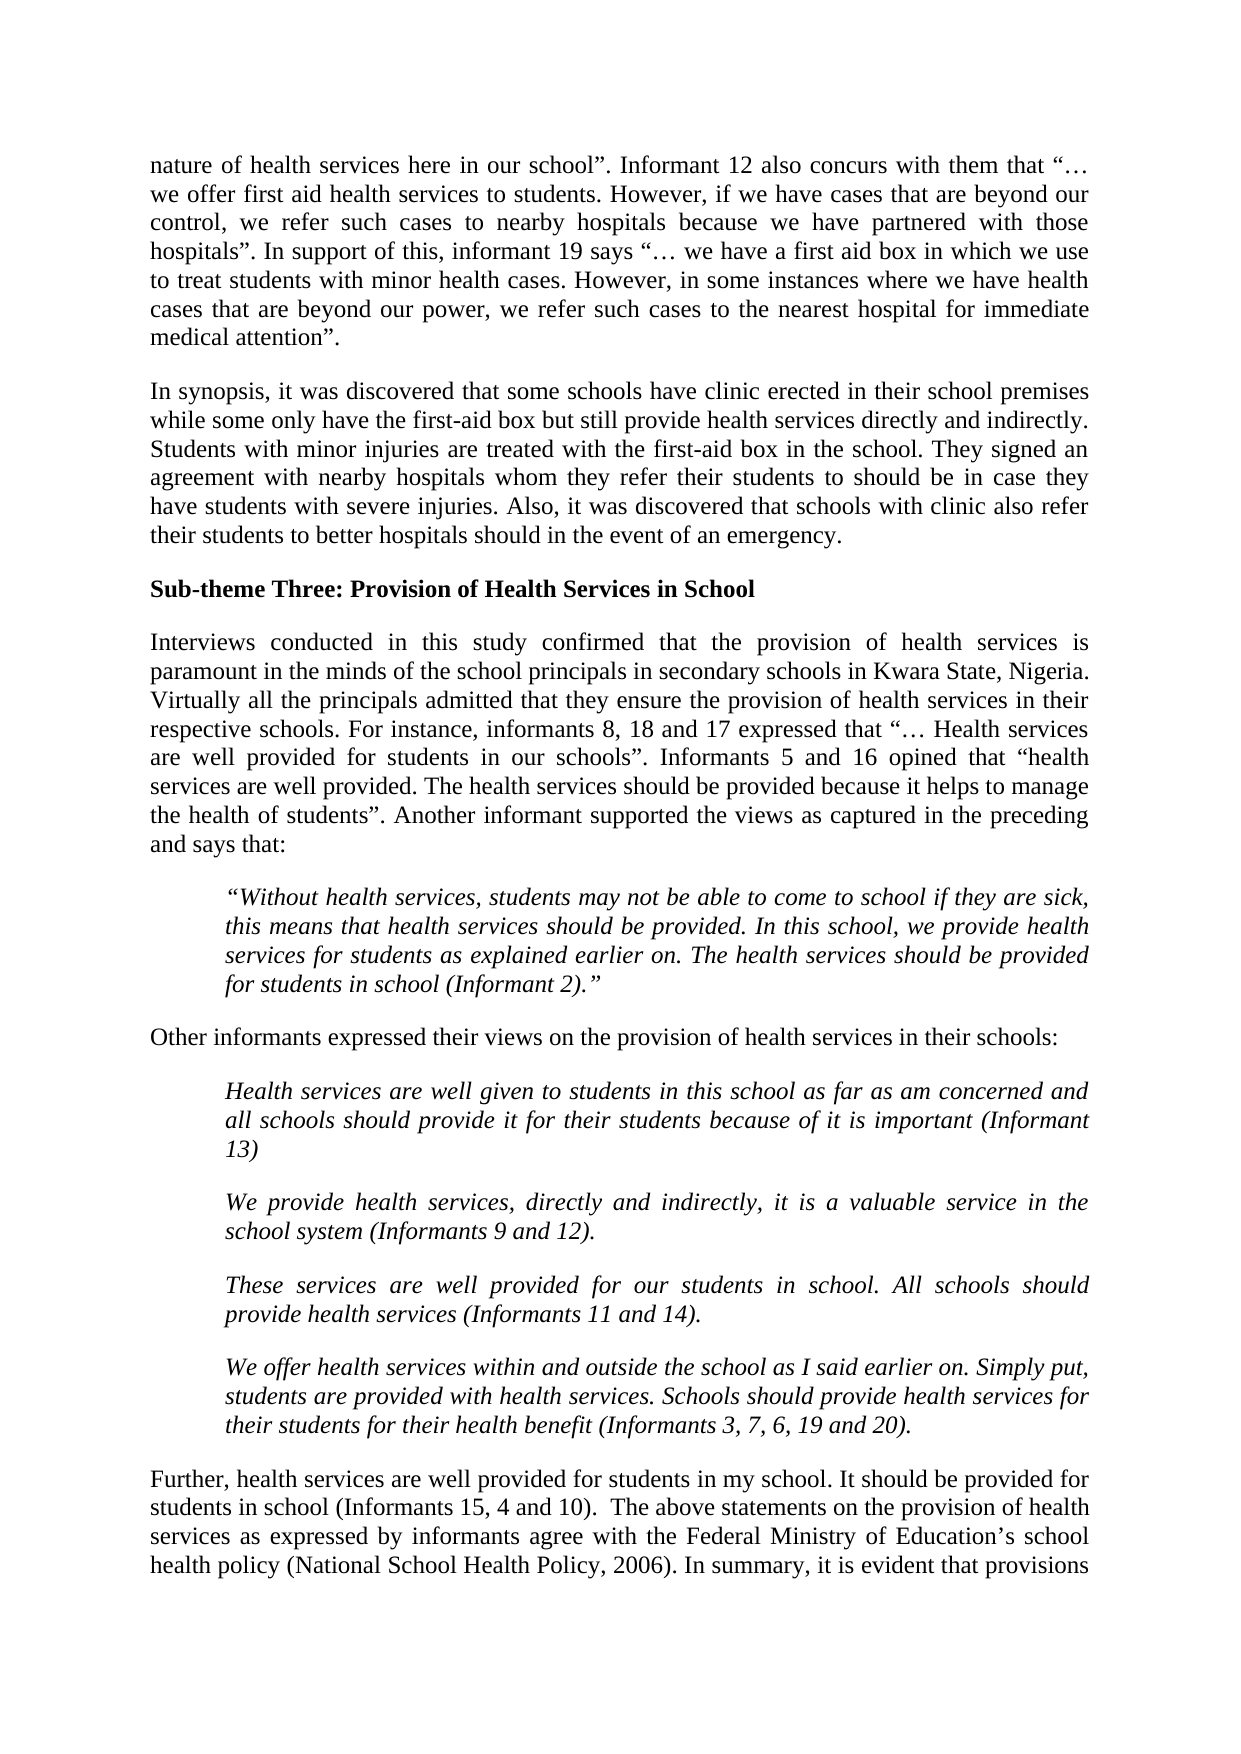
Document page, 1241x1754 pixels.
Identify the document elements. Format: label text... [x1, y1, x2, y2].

text Interviews conducted in this study confirmed that the provision of health services is paramount in the minds of the school principals in secondary schools in Kwara State, Nigeria. Virtually all the principals admitted that they ensure the provision of health services in their respective schools. For instance, informants 8, 18 and 17 expressed that “… Health services are well provided for students in our schools”. Informants 5 and 16 opined that “health services are well provided. The health services should be provided because it helps to manage the health of students”. Another informant supported the views as captured in the preceding and says that: [150, 627, 1090, 857]
text Other informants expressed their views on the provision of health services in their schools: [150, 1022, 1090, 1051]
text We provide health services, directly and indirectly, it is a valuable service in the school system (Informants 9 and 12). [225, 1187, 1090, 1245]
text These services are well provided for our students in school. All schools should provide health services (Informants 11 and 14). [225, 1270, 1090, 1327]
text Sub-theme Three: Provision of Health Services in School [150, 574, 1090, 602]
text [150, 1464, 1090, 1579]
text Health services are well given to students in this school as far as am concerned and all schools should provide it for their students because of it is important (Informant 13) [225, 1076, 1090, 1162]
text We offer health services within and outside the school as I said earlier on. Simply put, students are provided with health services. Schools should provide health services for their students for their health benefit (Informants 3, 7, 6, 19 and 20). [225, 1352, 1090, 1439]
text “Without health services, students may not be able to come to school if they are sick, this means that health services should be provided. In this school, we provide health services for students as explained earlier on. The health services should be provided for students in school (Informant 2).” [225, 882, 1090, 997]
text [150, 150, 1090, 351]
text In synopsis, it was discovered that some schools have clinic erected in their school premises while some only have the first-aid box but still provide health services directly and indirectly. Students with minor injuries are treated with the first-aid box in the school. They signed an agreement with nearby hospitals whom they refer their students to should be in case they have students with severe injuries. Also, it was discovered that schools with clinic also refer their students to better hospitals should in the event of an emergency. [150, 376, 1090, 549]
